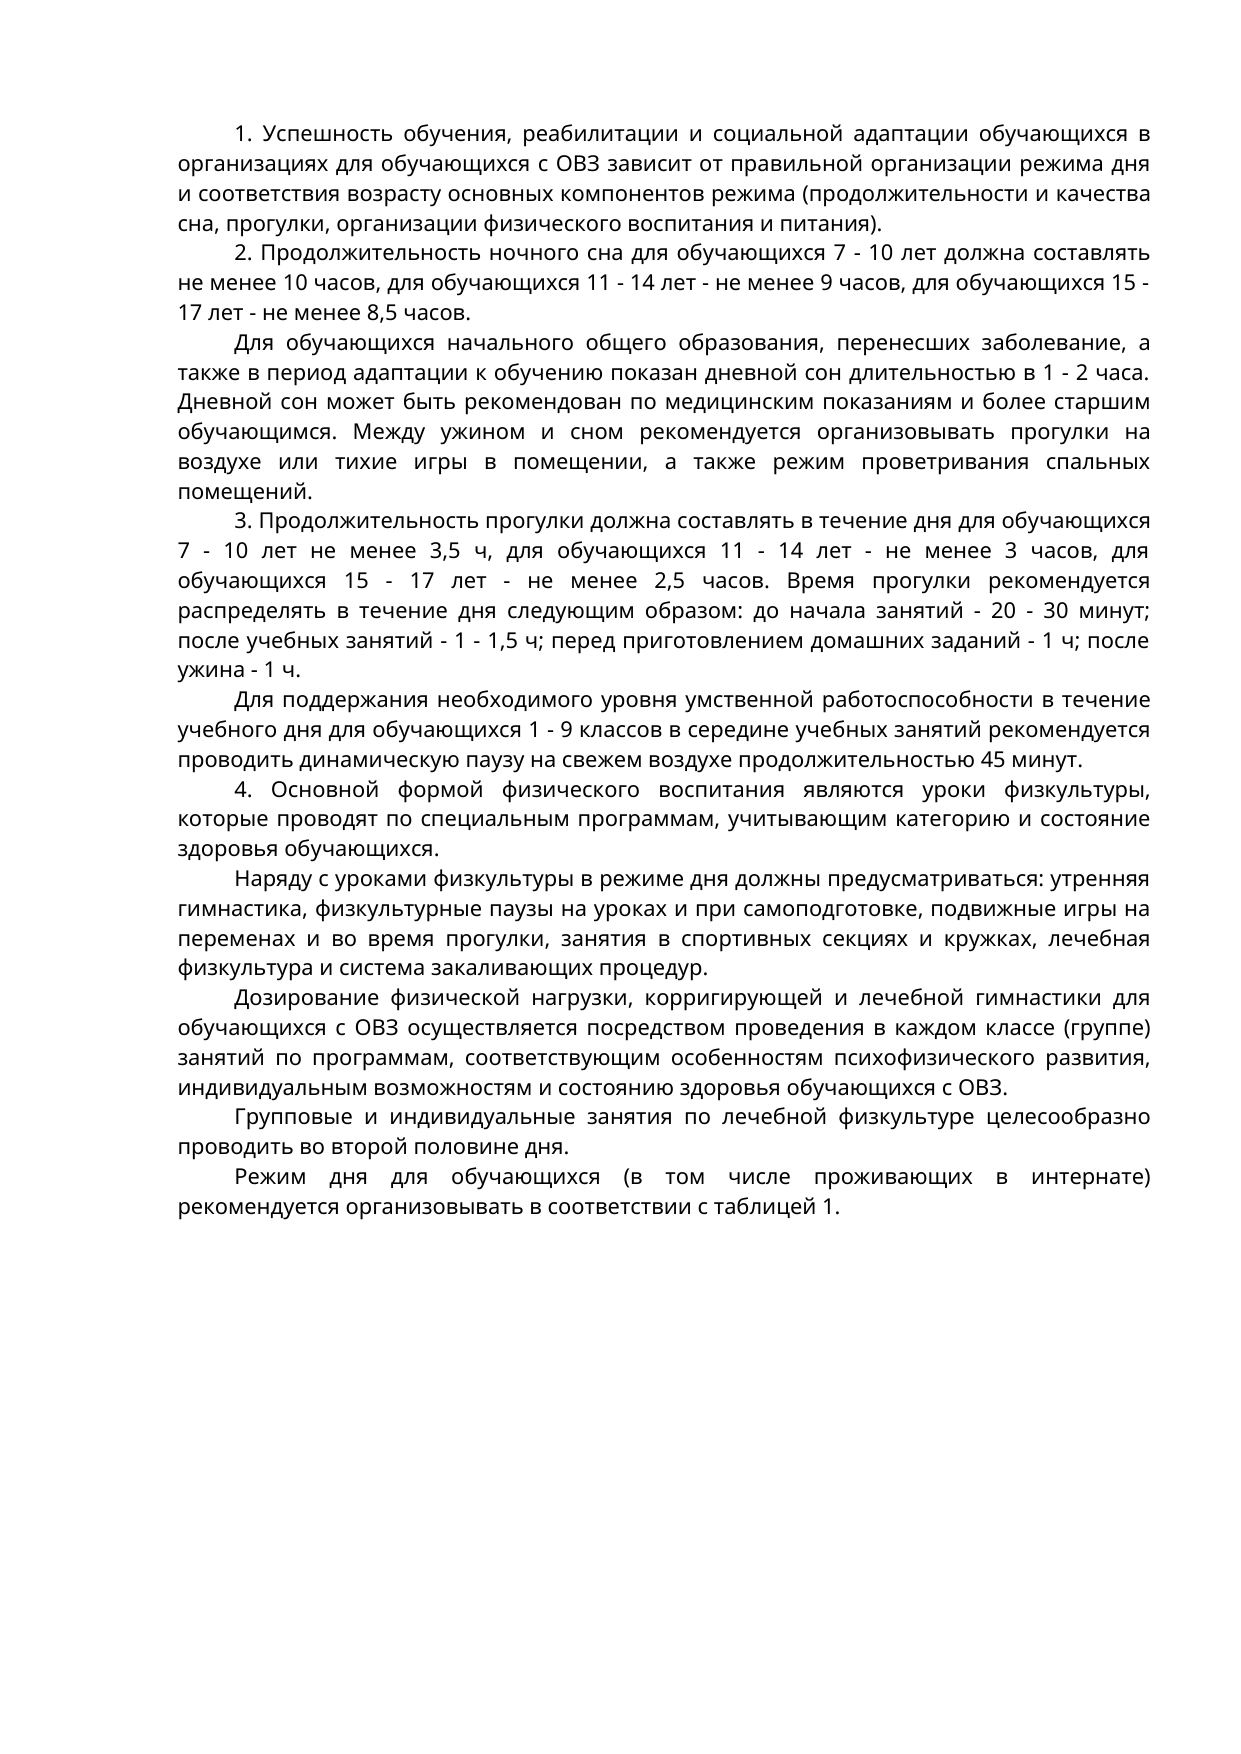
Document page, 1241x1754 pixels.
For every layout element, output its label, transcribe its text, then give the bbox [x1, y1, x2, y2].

text 3. Продолжительность прогулки должна составлять в течение дня для обучающихся 7 - 10 лет не менее 3,5 ч, для обучающихся 11 - 14 лет - не менее 3 часов, для обучающихся 15 - 17 лет - не менее 2,5 часов. Время прогулки рекомендуется распределять в течение дня следующим образом: до начала занятий - 20 - 30 минут; после учебных занятий - 1 - 1,5 ч; перед приготовлением домашних заданий - 1 ч; после ужина - 1 ч. [177, 505, 1152, 684]
text Режим дня для обучающихся (в том числе проживающих в интернате) рекомендуется организовывать в соответствии с таблицей 1. [177, 1161, 1152, 1220]
text Дозирование физической нагрузки, корригирующей и лечебной гимнастики для обучающихся с ОВЗ осуществляется посредством проведения в каждом классе (группе) занятий по программам, соответствующим особенностям психофизического развития, индивидуальным возможностям и состоянию здоровья обучающихся с ОВЗ. [177, 982, 1152, 1101]
text Для обучающихся начального общего образования, перенесших заболевание, а также в период адаптации к обучению показан дневной сон длительностью в 1 - 2 часа. Дневной сон может быть рекомендован по медицинским показаниям и более старшим обучающимся. Между ужином и сном рекомендуется организовывать прогулки на воздухе или тихие игры в помещении, а также режим проветривания спальных помещений. [177, 327, 1152, 505]
text 1. Успешность обучения, реабилитации и социальной адаптации обучающихся в организациях для обучающихся с ОВЗ зависит от правильной организации режима дня и соответствия возрасту основных компонентов режима (продолжительности и качества сна, прогулки, организации физического воспитания и питания). [177, 118, 1152, 237]
text Наряду с уроками физкультуры в режиме дня должны предусматриваться: утренняя гимнастика, физкультурные паузы на уроках и при самоподготовке, подвижные игры на переменах и во время прогулки, занятия в спортивных секциях и кружках, лечебная физкультура и система закаливающих процедур. [177, 863, 1152, 982]
text 2. Продолжительность ночного сна для обучающихся 7 - 10 лет должна составлять не менее 10 часов, для обучающихся 11 - 14 лет - не менее 9 часов, для обучающихся 15 - 17 лет - не менее 8,5 часов. [177, 237, 1152, 327]
text Групповые и индивидуальные занятия по лечебной физкультуре целесообразно проводить во второй половине дня. [177, 1101, 1152, 1161]
text 4. Основной формой физического воспитания являются уроки физкультуры, которые проводят по специальным программам, учитывающим категорию и состояние здоровья обучающихся. [177, 773, 1152, 863]
text Для поддержания необходимого уровня умственной работоспособности в течение учебного дня для обучающихся 1 - 9 классов в середине учебных занятий рекомендуется проводить динамическую паузу на свежем воздухе продолжительностью 45 минут. [177, 684, 1152, 773]
